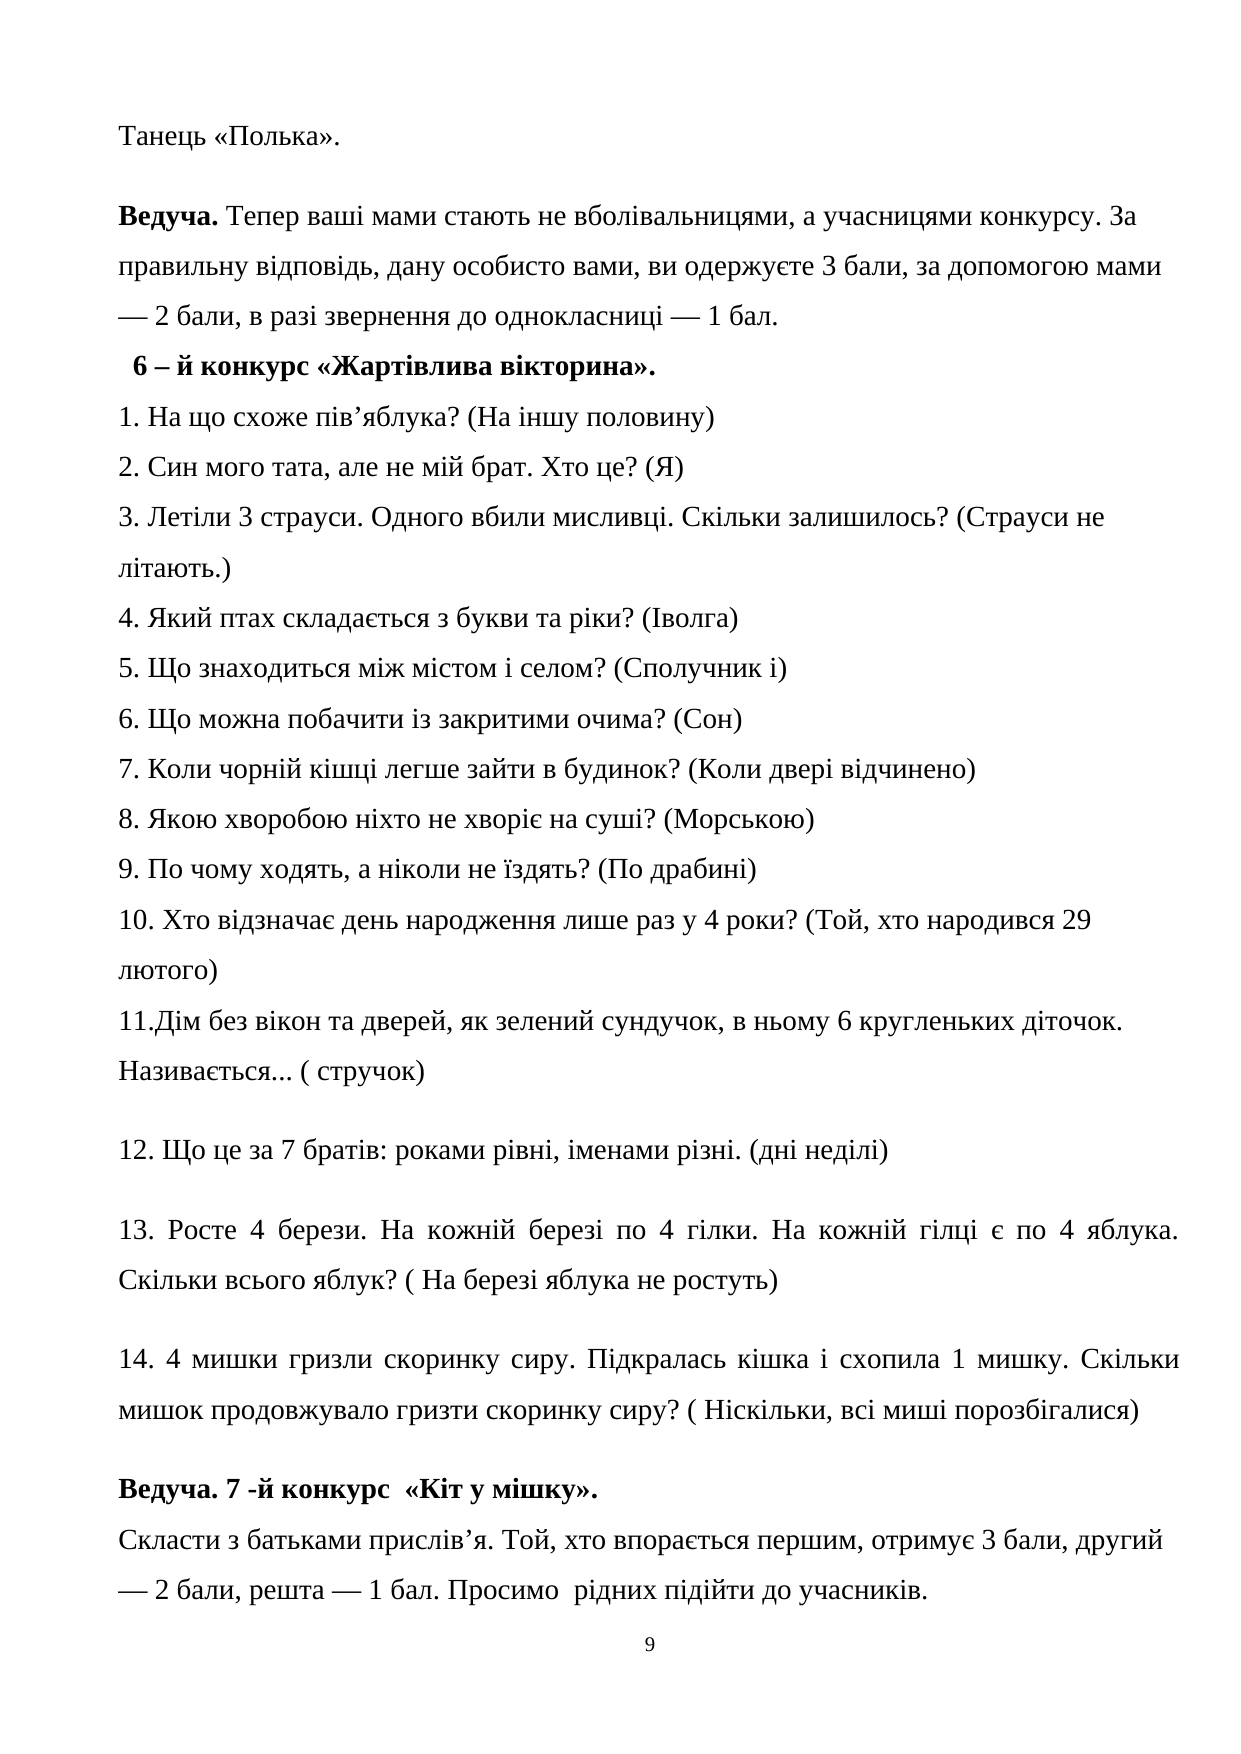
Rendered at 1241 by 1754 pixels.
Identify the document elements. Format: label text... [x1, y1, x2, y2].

text 12. Що це за 7 братів: роками рівні, іменами різні. (дні неділі) [118, 1132, 1181, 1166]
text 13. Росте 4 берези. На кожній березі по 4 гілки. На кожній гілці є по 4 яблука. Скільки всього яблук? ( На березі яблука не ростуть) [118, 1212, 1181, 1296]
text Ведуча. 7 -й конкурс «Кіт у мішку». Скласти з батьками прислів’я. Той, хто впорається першим, отримує 3 бали, другий — 2 бали, решта — 1 бал. Просимо рідних підійти до учасників. [118, 1471, 1181, 1606]
text Ведуча. Тепер ваші мами стають не вболівальницями, а учасницями конкурсу. За правильну відповідь, дану особисто вами, ви одержуєте 3 бали, за допомогою мами — 2 бали, в разі звернення до однокласниці — 1 бал. 6 – й конкурс «Жартівлива вікторина». 1. На що схоже пів’яблука? (На іншу половину) 2. Син мого тата, але не мій брат. Хто це? (Я) 3. Летіли 3 страуси. Одного вбили мисливці. Скільки залишилось? (Страуси не літають.) 4. Який птах складається з букви та ріки? (Іволга) 5. Що знаходиться між містом і селом? (Сполучник і) 6. Що можна побачити із закритими очима? (Сон) 7. Коли чорній кішці легше зайти в будинок? (Коли двері відчинено) 8. Якою хворобою ніхто не хворіє на суші? (Морською) 9. По чому ходять, а ніколи не їздять? (По драбині) 10. Хто відзначає день народження лише раз у 4 роки? (Той, хто народився 29 лютого) 11.Дім без вікон та дверей, як зелений сундучок, в ньому 6 кругленьких діточок. Називається... ( стручок) [118, 198, 1181, 1086]
text Танець «Полька». [118, 118, 1181, 152]
text 14. 4 мишки гризли скоринку сиру. Підкралась кішка і схопила 1 мишку. Скільки мишок продовжувало гризти скоринку сиру? ( Ніскільки, всі миші порозбігалися) [118, 1342, 1181, 1426]
